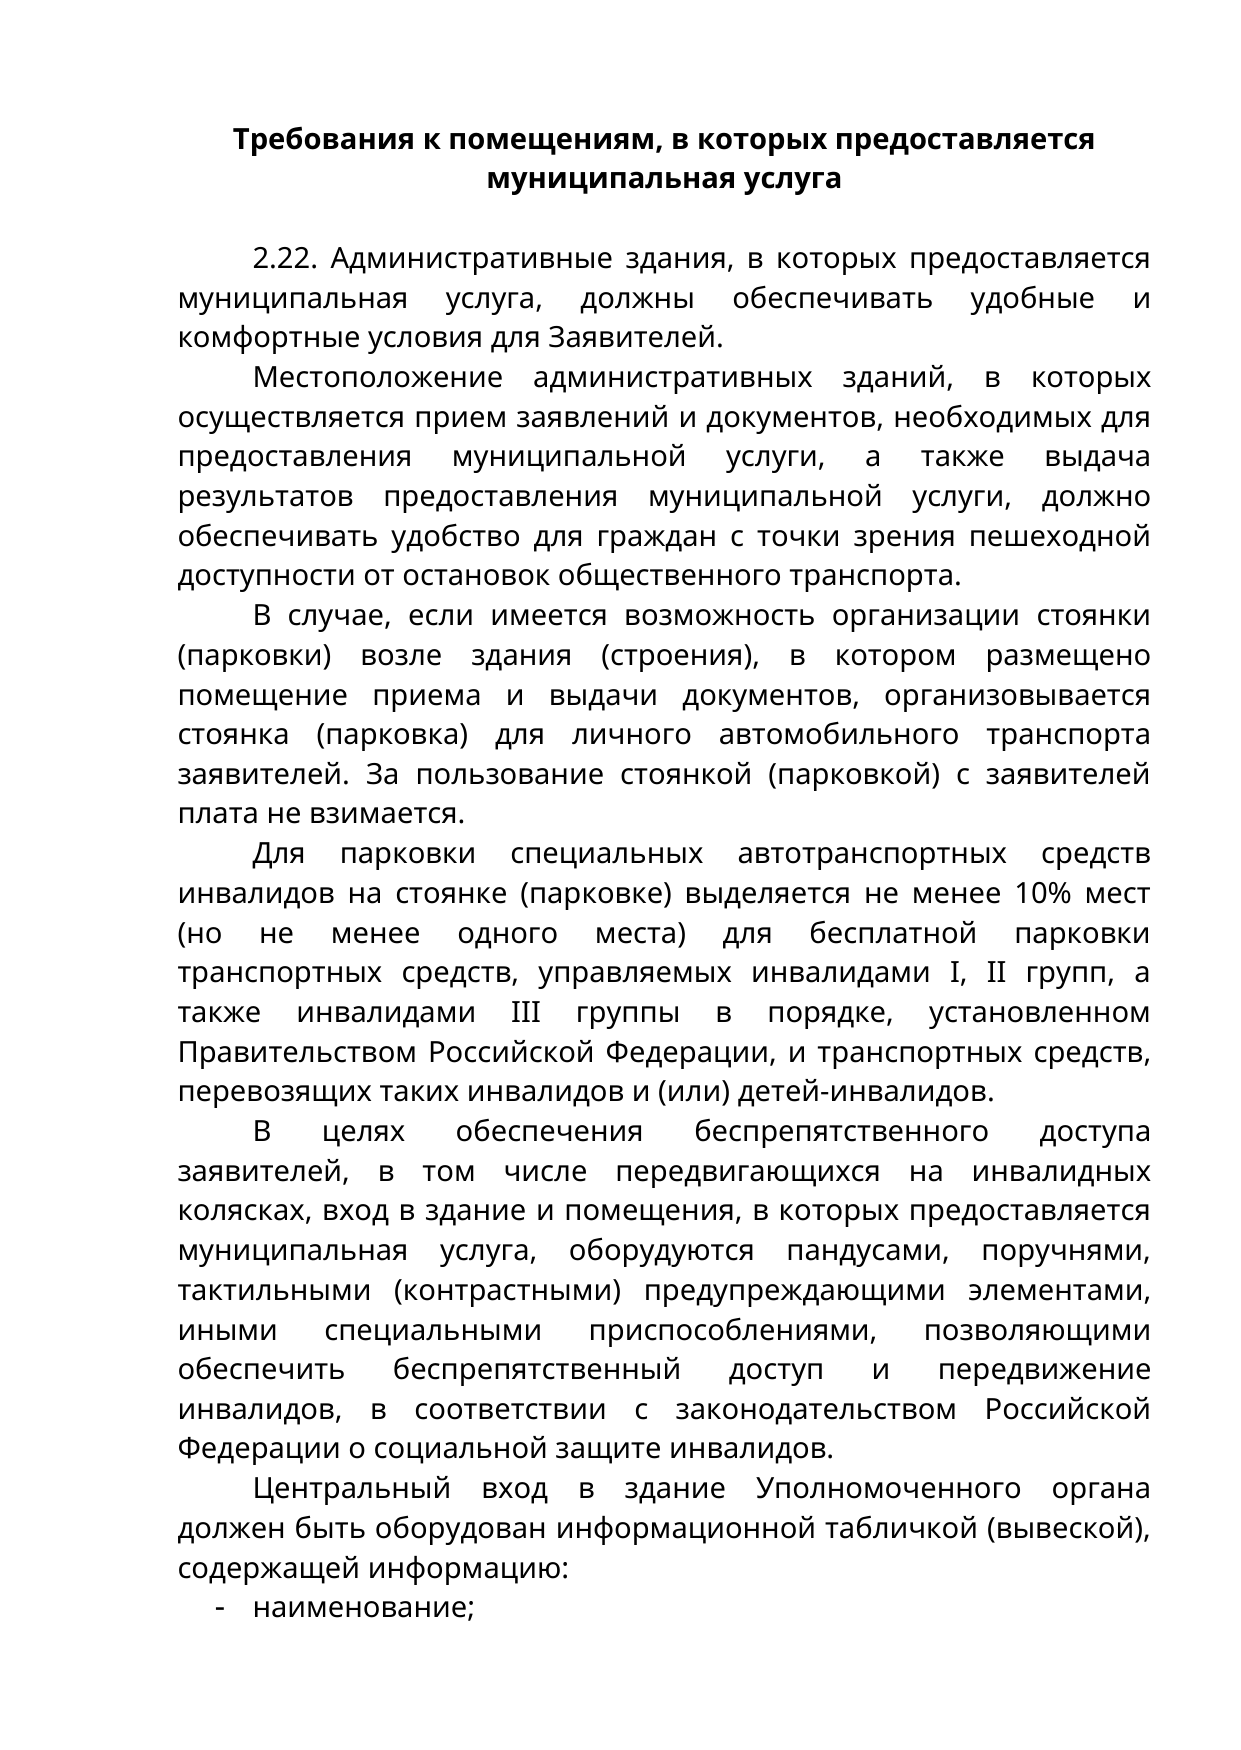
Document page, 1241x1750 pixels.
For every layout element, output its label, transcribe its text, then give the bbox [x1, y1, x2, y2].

list наименование; [215, 1587, 1152, 1626]
text 2.22. Административные здания, в которых предоставляется муниципальная услуга, должны обеспечивать удобные и комфортные условия для Заявителей. [177, 237, 1152, 356]
text Местоположение административных зданий, в которых осуществляется прием заявлений и документов, необходимых для предоставления муниципальной услуги, а также выдача результатов предоставления муниципальной услуги, должно обеспечивать удобство для граждан с точки зрения пешеходной доступности от остановок общественного транспорта. [177, 356, 1152, 594]
subtitle Требования к помещениям, в которых предоставляется муниципальная услуга [177, 118, 1152, 197]
text В случае, если имеется возможность организации стоянки (парковки) возле здания (строения), в котором размещено помещение приема и выдачи документов, организовывается стоянка (парковка) для личного автомобильного транспорта заявителей. За пользование стоянкой (парковкой) с заявителей плата не взимается. [177, 594, 1152, 832]
text В целях обеспечения беспрепятственного доступа заявителей, в том числе передвигающихся на инвалидных колясках, вход в здание и помещения, в которых предоставляется муниципальная услуга, оборудуются пандусами, поручнями, тактильными (контрастными) предупреждающими элементами, иными специальными приспособлениями, позволяющими обеспечить беспрепятственный доступ и передвижение инвалидов, в соответствии с законодательством Российской Федерации о социальной защите инвалидов. [177, 1110, 1152, 1467]
text Центральный вход в здание Уполномоченного органа должен быть оборудован информационной табличкой (вывеской), содержащей информацию: [177, 1467, 1152, 1587]
text Для парковки специальных автотранспортных средств инвалидов на стоянке (парковке) выделяется не менее 10% мест (но не менее одного места) для бесплатной парковки транспортных средств, управляемых инвалидами I, II групп, а также инвалидами III группы в порядке, установленном Правительством Российской Федерации, и транспортных средств, перевозящих таких инвалидов и (или) детей-инвалидов. [177, 832, 1152, 1110]
